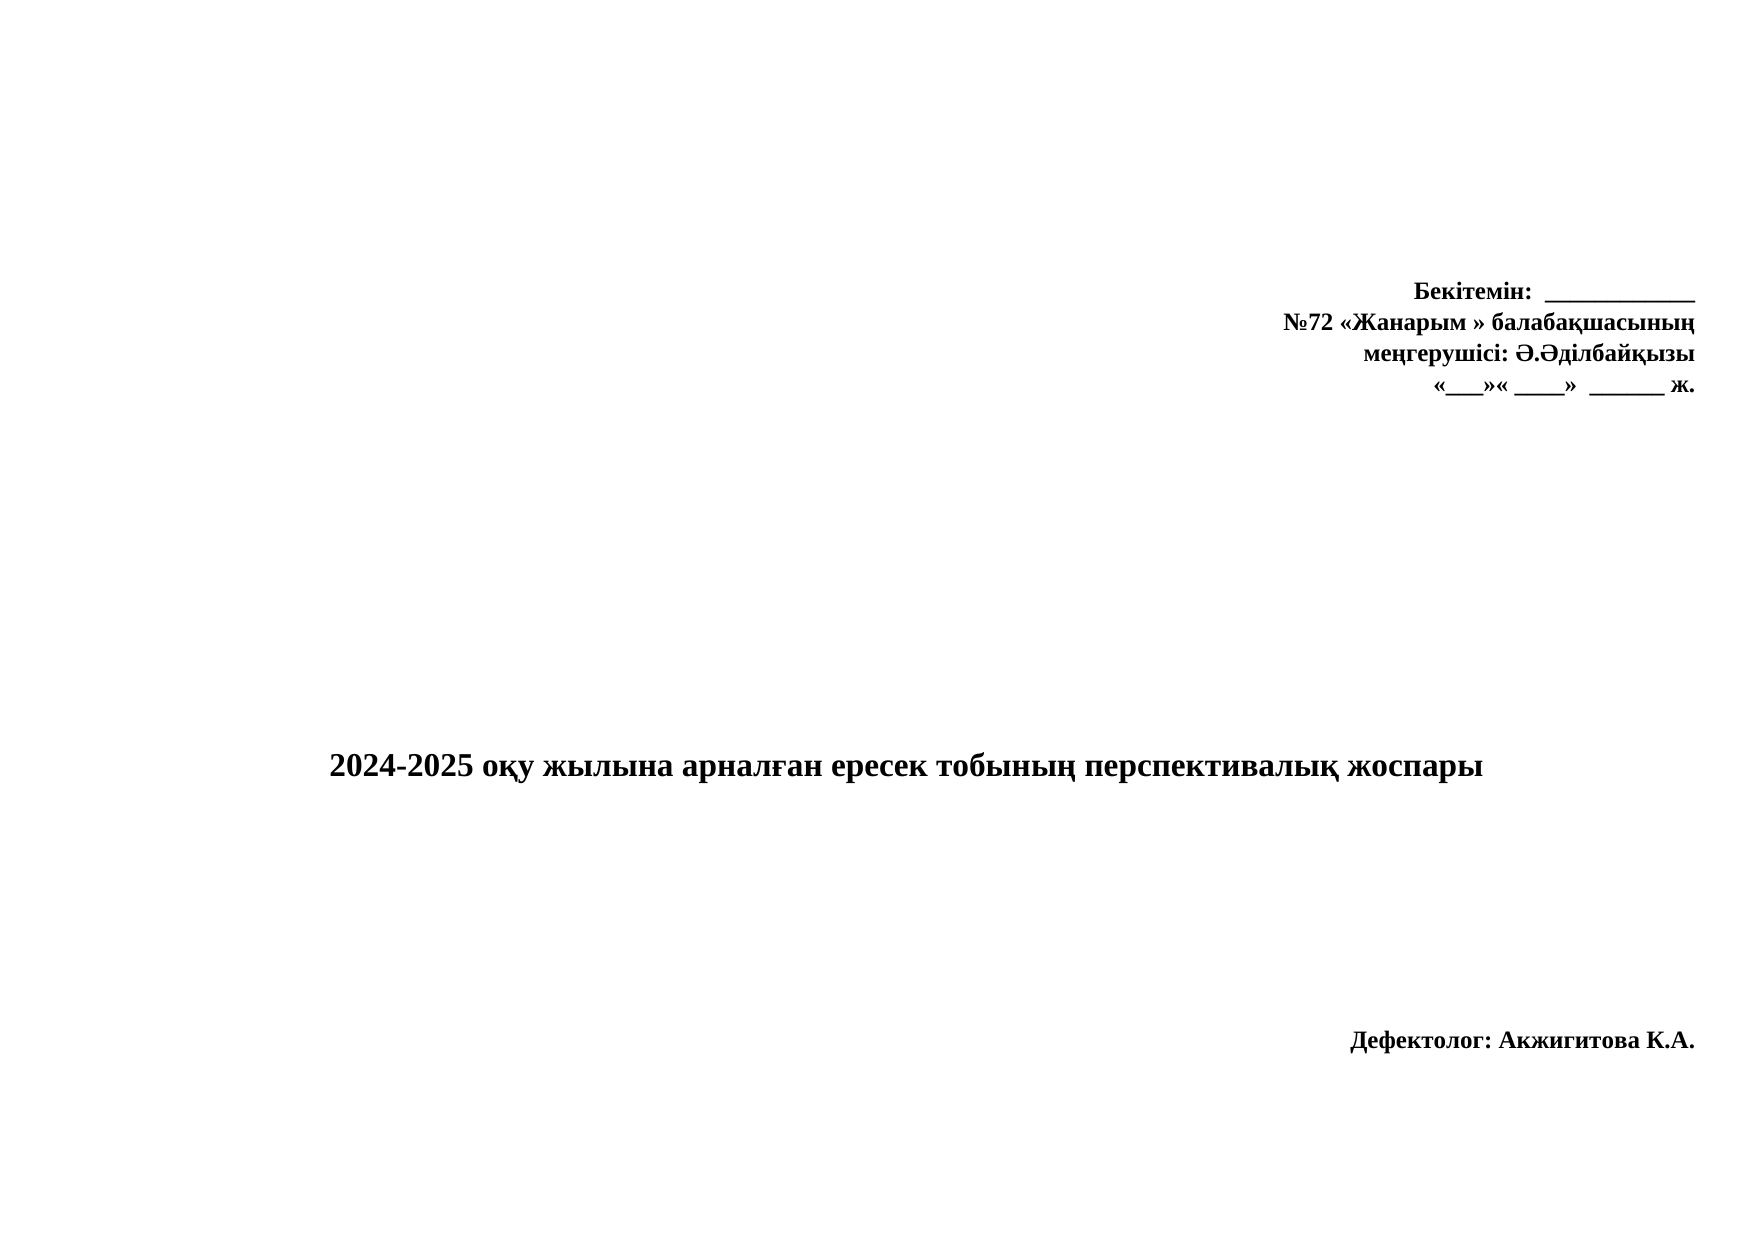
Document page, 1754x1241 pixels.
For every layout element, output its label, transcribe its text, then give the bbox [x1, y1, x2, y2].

text Бекітемін: ____________ [118, 276, 1695, 305]
text меңгерушісі: Ә.Әділбайқызы [118, 338, 1695, 367]
text «___»« ____» ______ ж. [118, 369, 1695, 398]
text №72 «Жанарым » балабақшасының [118, 307, 1695, 336]
text Дефектолог: Акжигитова К.А. [118, 1025, 1695, 1054]
text 2024-2025 оқу жылына арналған ересек тобының перспективалық жоспары [118, 745, 1695, 783]
